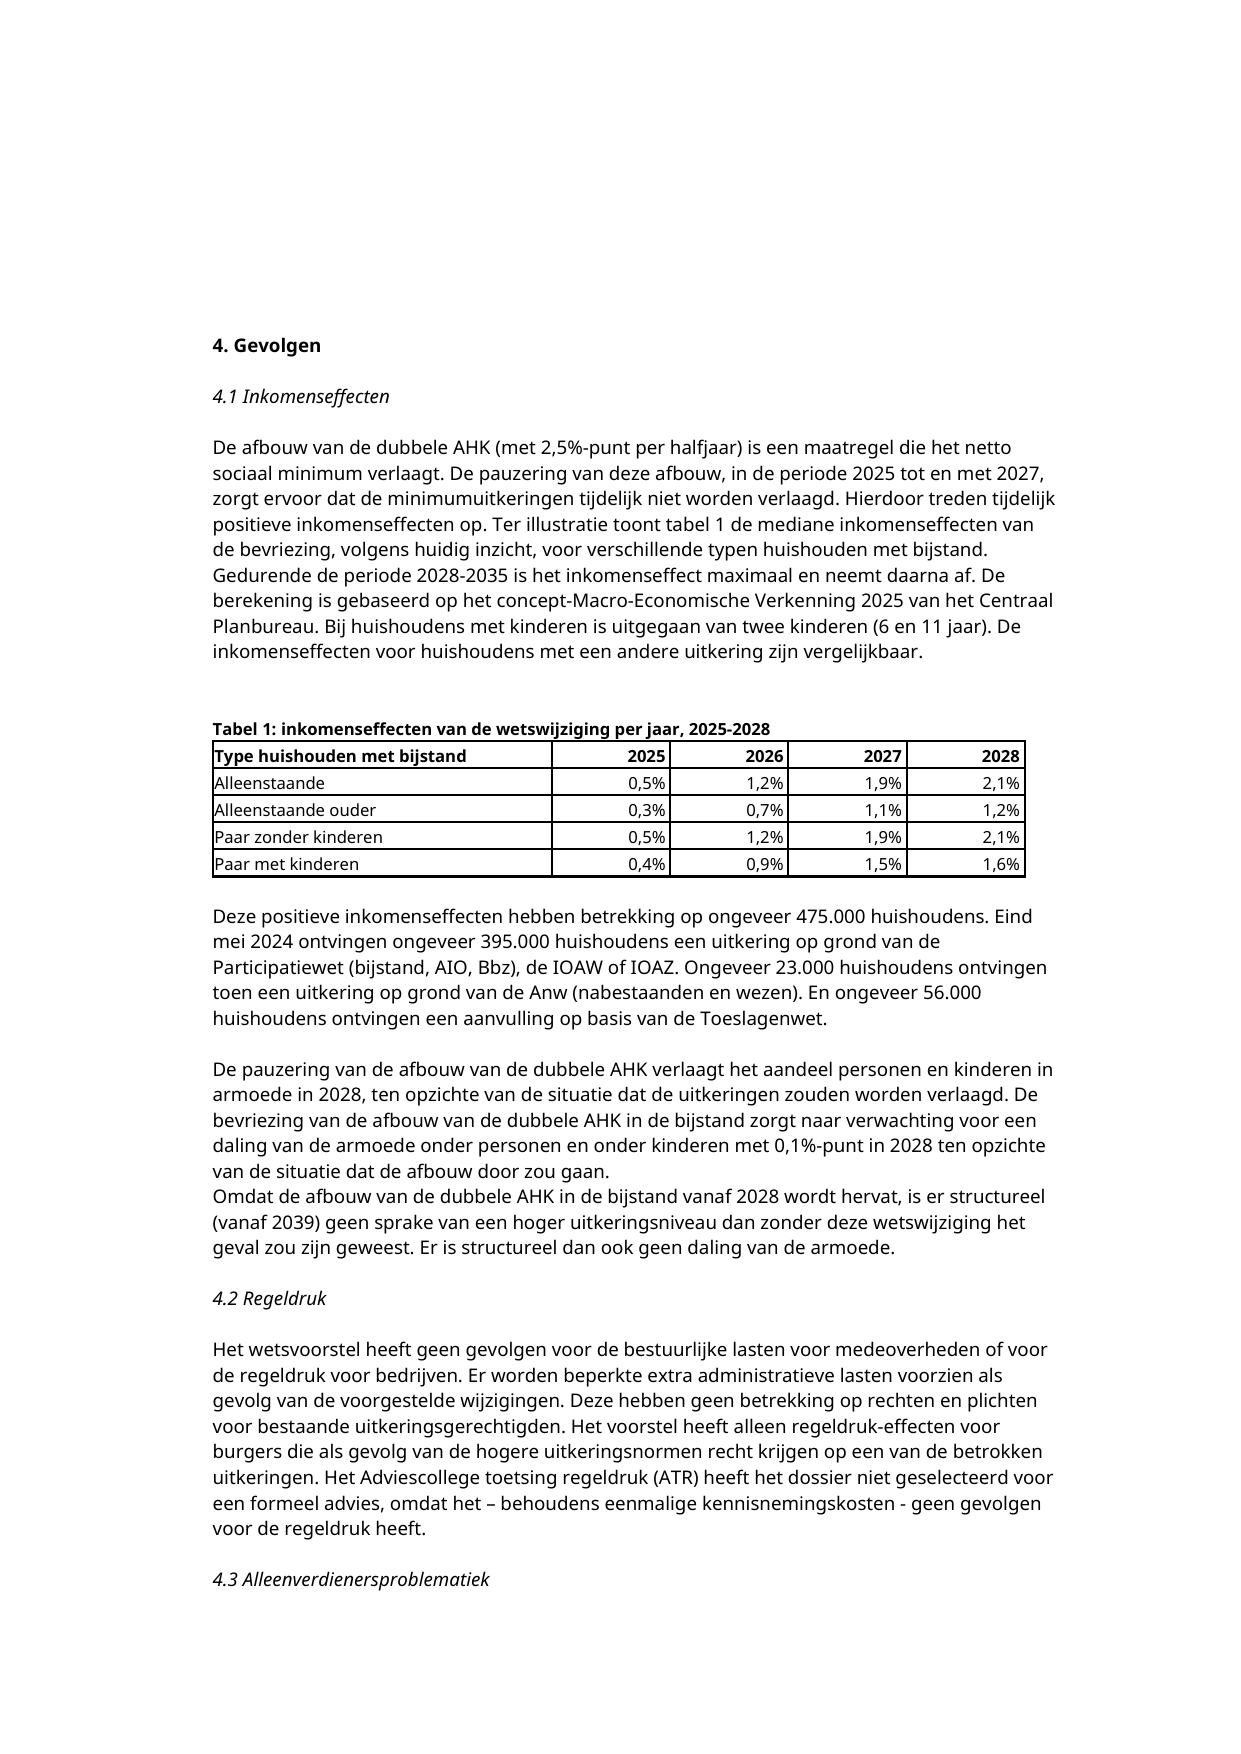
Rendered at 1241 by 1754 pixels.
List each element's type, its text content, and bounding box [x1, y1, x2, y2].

text 4.2 Regeldruk [212, 1286, 1057, 1311]
table_cell 0,4% [553, 850, 669, 875]
table_cell Alleenstaande ouder [214, 796, 551, 821]
table_cell 1,5% [789, 850, 906, 875]
table_cell 0,7% [671, 796, 787, 821]
text 4.1 Inkomenseffecten [212, 384, 1057, 409]
table_cell 0,5% [553, 769, 669, 794]
table_cell Alleenstaande [214, 769, 551, 794]
table_header 2025 [553, 742, 669, 767]
text Het wetsvoorstel heeft geen gevolgen voor de bestuurlijke lasten voor medeoverheden of voor de regeldruk voor bedrijven. Er worden beperkte extra administratieve lasten voorzien als gevolg van de voorgestelde wijzigingen. Deze hebben geen betrekking op rechten en plichten voor bestaande uitkeringsgerechtigden. Het voorstel heeft alleen regeldruk-effecten voor burgers die als gevolg van de hogere uitkeringsnormen recht krijgen op een van de betrokken uitkeringen. Het Adviescollege toetsing regeldruk (ATR) heeft het dossier niet geselecteerd voor een formeel advies, omdat het – behoudens eenmalige kennisnemingskosten - geen gevolgen voor de regeldruk heeft. [212, 1337, 1057, 1541]
table_cell 1,6% [908, 850, 1024, 875]
table_cell 1,9% [789, 769, 906, 794]
table_cell 0,3% [553, 796, 669, 821]
text Deze positieve inkomenseffecten hebben betrekking op ongeveer 475.000 huishoudens. Eind mei 2024 ontvingen ongeveer 395.000 huishoudens een uitkering op grond van de Participatiewet (bijstand, AIO, Bbz), de IOAW of IOAZ. Ongeveer 23.000 huishoudens ontvingen toen een uitkering op grond van de Anw (nabestaanden en wezen). En ongeveer 56.000 huishoudens ontvingen een aanvulling op basis van de Toeslagenwet. [212, 903, 1057, 1031]
table_cell 1,2% [671, 823, 787, 848]
table_header Type huishouden met bijstand [214, 742, 551, 767]
text Omdat de afbouw van de dubbele AHK in de bijstand vanaf 2028 wordt hervat, is er structureel (vanaf 2039) geen sprake van een hoger uitkeringsniveau dan zonder deze wetswijziging het geval zou zijn geweest. Er is structureel dan ook geen daling van de armoede. [212, 1184, 1057, 1260]
table_cell 2,1% [908, 823, 1024, 848]
table_cell 2,1% [908, 769, 1024, 794]
text 4. Gevolgen [212, 333, 1057, 358]
text 4.3 Alleenverdienersproblematiek [212, 1566, 1057, 1592]
table_header 2026 [671, 742, 787, 767]
table_cell 1,9% [789, 823, 906, 848]
table_cell 0,9% [671, 850, 787, 875]
table_header 2028 [908, 742, 1024, 767]
text De afbouw van de dubbele AHK (met 2,5%-punt per halfjaar) is een maatregel die het netto sociaal minimum verlaagt. De pauzering van deze afbouw, in de periode 2025 tot en met 2027, zorgt ervoor dat de minimumuitkeringen tijdelijk niet worden verlaagd. Hierdoor treden tijdelijk positieve inkomenseffecten op. Ter illustratie toont tabel 1 de mediane inkomenseffecten van de bevriezing, volgens huidig inzicht, voor verschillende typen huishouden met bijstand. Gedurende de periode 2028-2035 is het inkomenseffect maximaal en neemt daarna af. De berekening is gebaseerd op het concept-Macro-Economische Verkenning 2025 van het Centraal Planbureau. Bij huishoudens met kinderen is uitgegaan van twee kinderen (6 en 11 jaar). De inkomenseffecten voor huishoudens met een andere uitkering zijn vergelijkbaar. [212, 435, 1057, 664]
table_cell Paar met kinderen [214, 850, 551, 875]
text De pauzering van de afbouw van de dubbele AHK verlaagt het aandeel personen en kinderen in armoede in 2028, ten opzichte van de situatie dat de uitkeringen zouden worden verlaagd. De bevriezing van de afbouw van de dubbele AHK in de bijstand zorgt naar verwachting voor een daling van de armoede onder personen en onder kinderen met 0,1%-punt in 2028 ten opzichte van de situatie dat de afbouw door zou gaan. [212, 1056, 1057, 1184]
table_header 2027 [789, 742, 906, 767]
table_cell Paar zonder kinderen [214, 823, 551, 848]
table_cell 0,5% [553, 823, 669, 848]
table_cell 1,2% [908, 796, 1024, 821]
text Tabel 1: inkomenseffecten van de wetswijziging per jaar, 2025-2028 [212, 715, 1057, 740]
table_cell 1,2% [671, 769, 787, 794]
table_cell 1,1% [789, 796, 906, 821]
